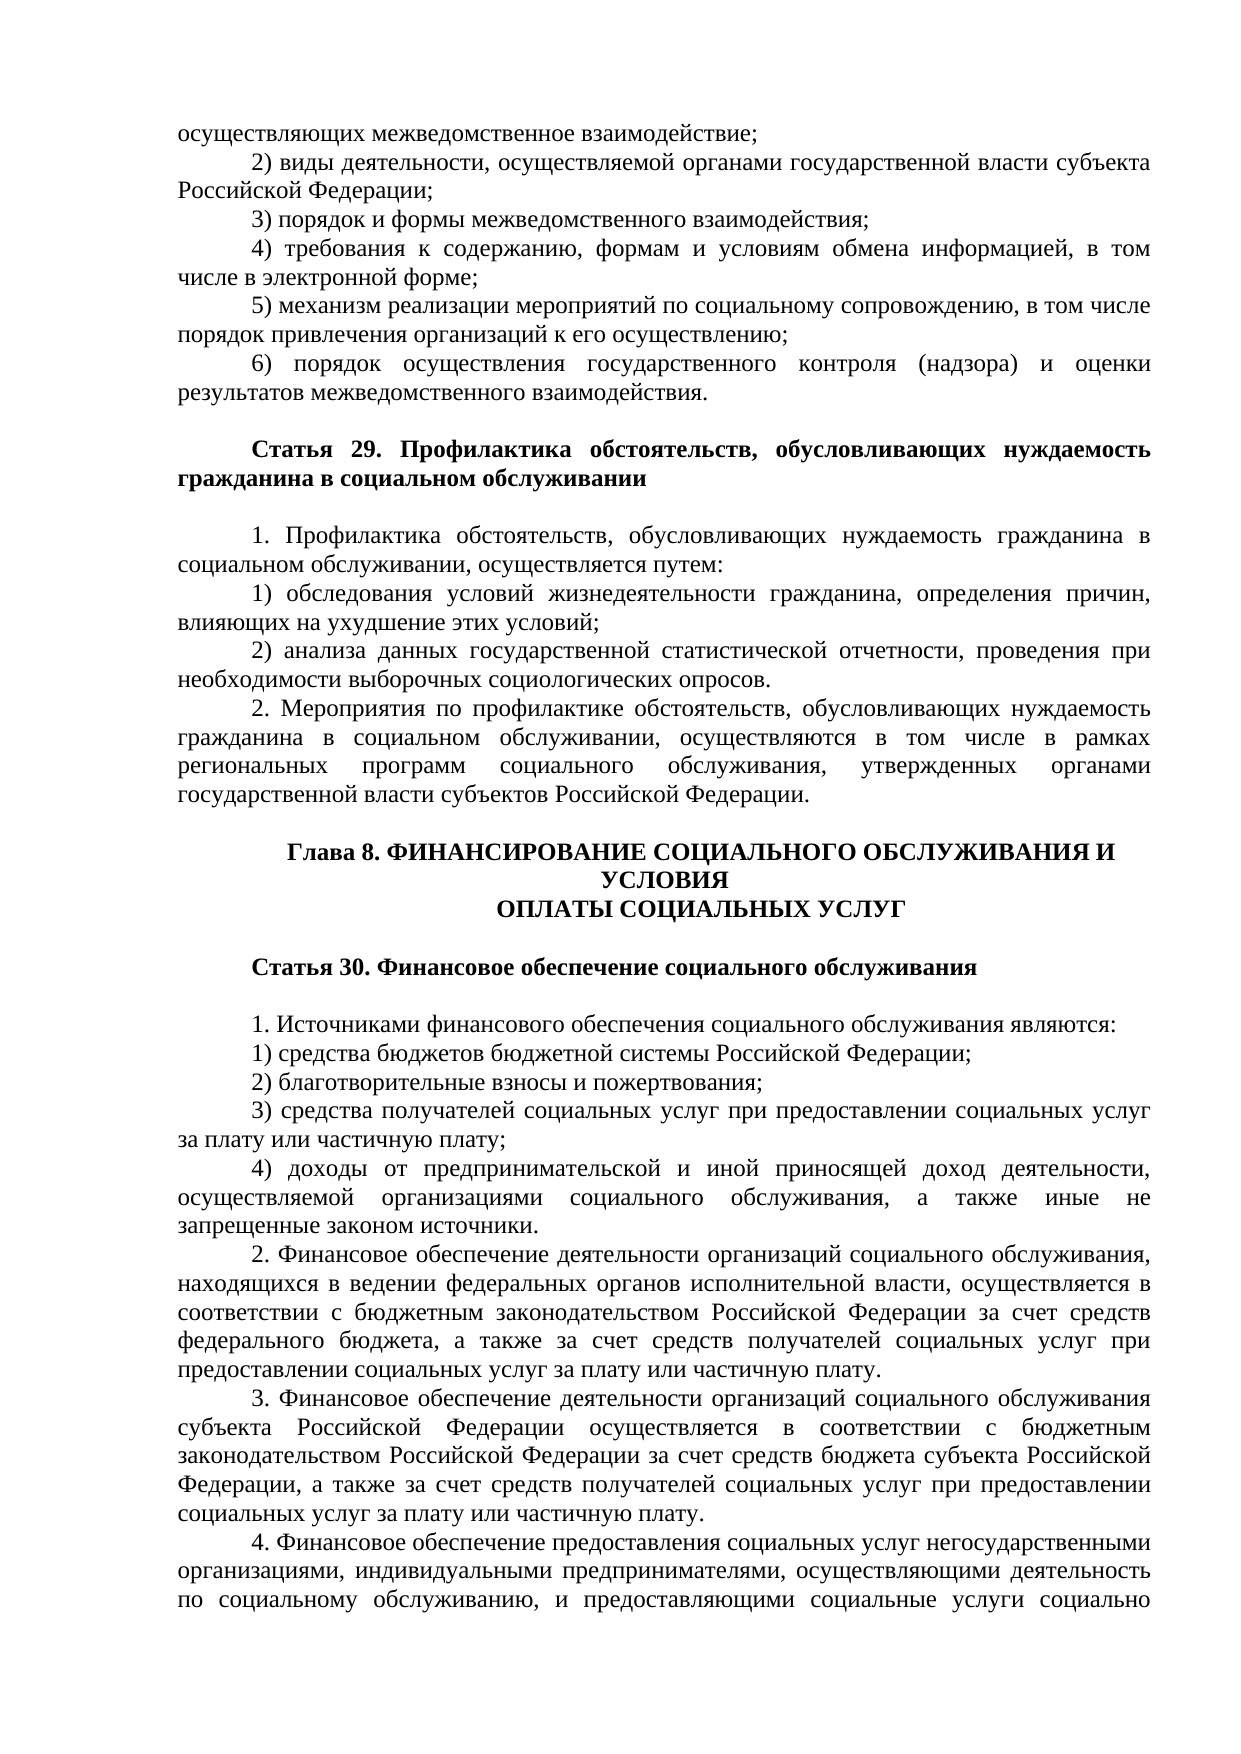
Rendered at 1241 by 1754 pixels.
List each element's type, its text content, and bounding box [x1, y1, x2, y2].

title Статья 30. Финансовое обеспечение социального обслуживания [177, 952, 1152, 981]
title Глава 8. ФИНАНСИРОВАНИЕ СОЦИАЛЬНОГО ОБСЛУЖИВАНИЯ И УСЛОВИЯ [177, 837, 1152, 894]
text 3) порядок и формы межведомственного взаимодействия; [177, 204, 1152, 233]
text 3. Финансовое обеспечение деятельности организаций социального обслуживания субъекта Российской Федерации осуществляется в соответствии с бюджетным законодательством Российской Федерации за счет средств бюджета субъекта Российской Федерации, а также за счет средств получателей социальных услуг при предоставлении социальных услуг за плату или частичную плату. [177, 1383, 1152, 1527]
text 2) благотворительные взносы и пожертвования; [177, 1067, 1152, 1096]
text 5) механизм реализации мероприятий по социальному сопровождению, в том числе порядок привлечения организаций к его осуществлению; [177, 291, 1152, 348]
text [177, 118, 1152, 147]
title Статья 29. Профилактика обстоятельств, обусловливающих нуждаемость гражданина в социальном обслуживании [177, 434, 1152, 492]
text 2) анализа данных государственной статистической отчетности, проведения при необходимости выборочных социологических опросов. [177, 636, 1152, 693]
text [177, 1527, 1152, 1613]
text 1) обследования условий жизнедеятельности гражданина, определения причин, влияющих на ухудшение этих условий; [177, 578, 1152, 636]
text 2. Финансовое обеспечение деятельности организаций социального обслуживания, находящихся в ведении федеральных органов исполнительной власти, осуществляется в соответствии с бюджетным законодательством Российской Федерации за счет средств федерального бюджета, а также за счет средств получателей социальных услуг при предоставлении социальных услуг за плату или частичную плату. [177, 1239, 1152, 1383]
text 1. Источниками финансового обеспечения социального обслуживания являются: [177, 1009, 1152, 1038]
text 3) средства получателей социальных услуг при предоставлении социальных услуг за плату или частичную плату; [177, 1096, 1152, 1153]
text 1) средства бюджетов бюджетной системы Российской Федерации; [177, 1038, 1152, 1067]
title ОПЛАТЫ СОЦИАЛЬНЫХ УСЛУГ [177, 894, 1152, 923]
text 6) порядок осуществления государственного контроля (надзора) и оценки результатов межведомственного взаимодействия. [177, 348, 1152, 406]
text 4) требования к содержанию, формам и условиям обмена информацией, в том числе в электронной форме; [177, 233, 1152, 291]
text 2. Мероприятия по профилактике обстоятельств, обусловливающих нуждаемость гражданина в социальном обслуживании, осуществляются в том числе в рамках региональных программ социального обслуживания, утвержденных органами государственной власти субъектов Российской Федерации. [177, 693, 1152, 808]
text 4) доходы от предпринимательской и иной приносящей доход деятельности, осуществляемой организациями социального обслуживания, а также иные не запрещенные законом источники. [177, 1153, 1152, 1239]
text 1. Профилактика обстоятельств, обусловливающих нуждаемость гражданина в социальном обслуживании, осуществляется путем: [177, 521, 1152, 578]
text 2) виды деятельности, осуществляемой органами государственной власти субъекта Российской Федерации; [177, 147, 1152, 204]
